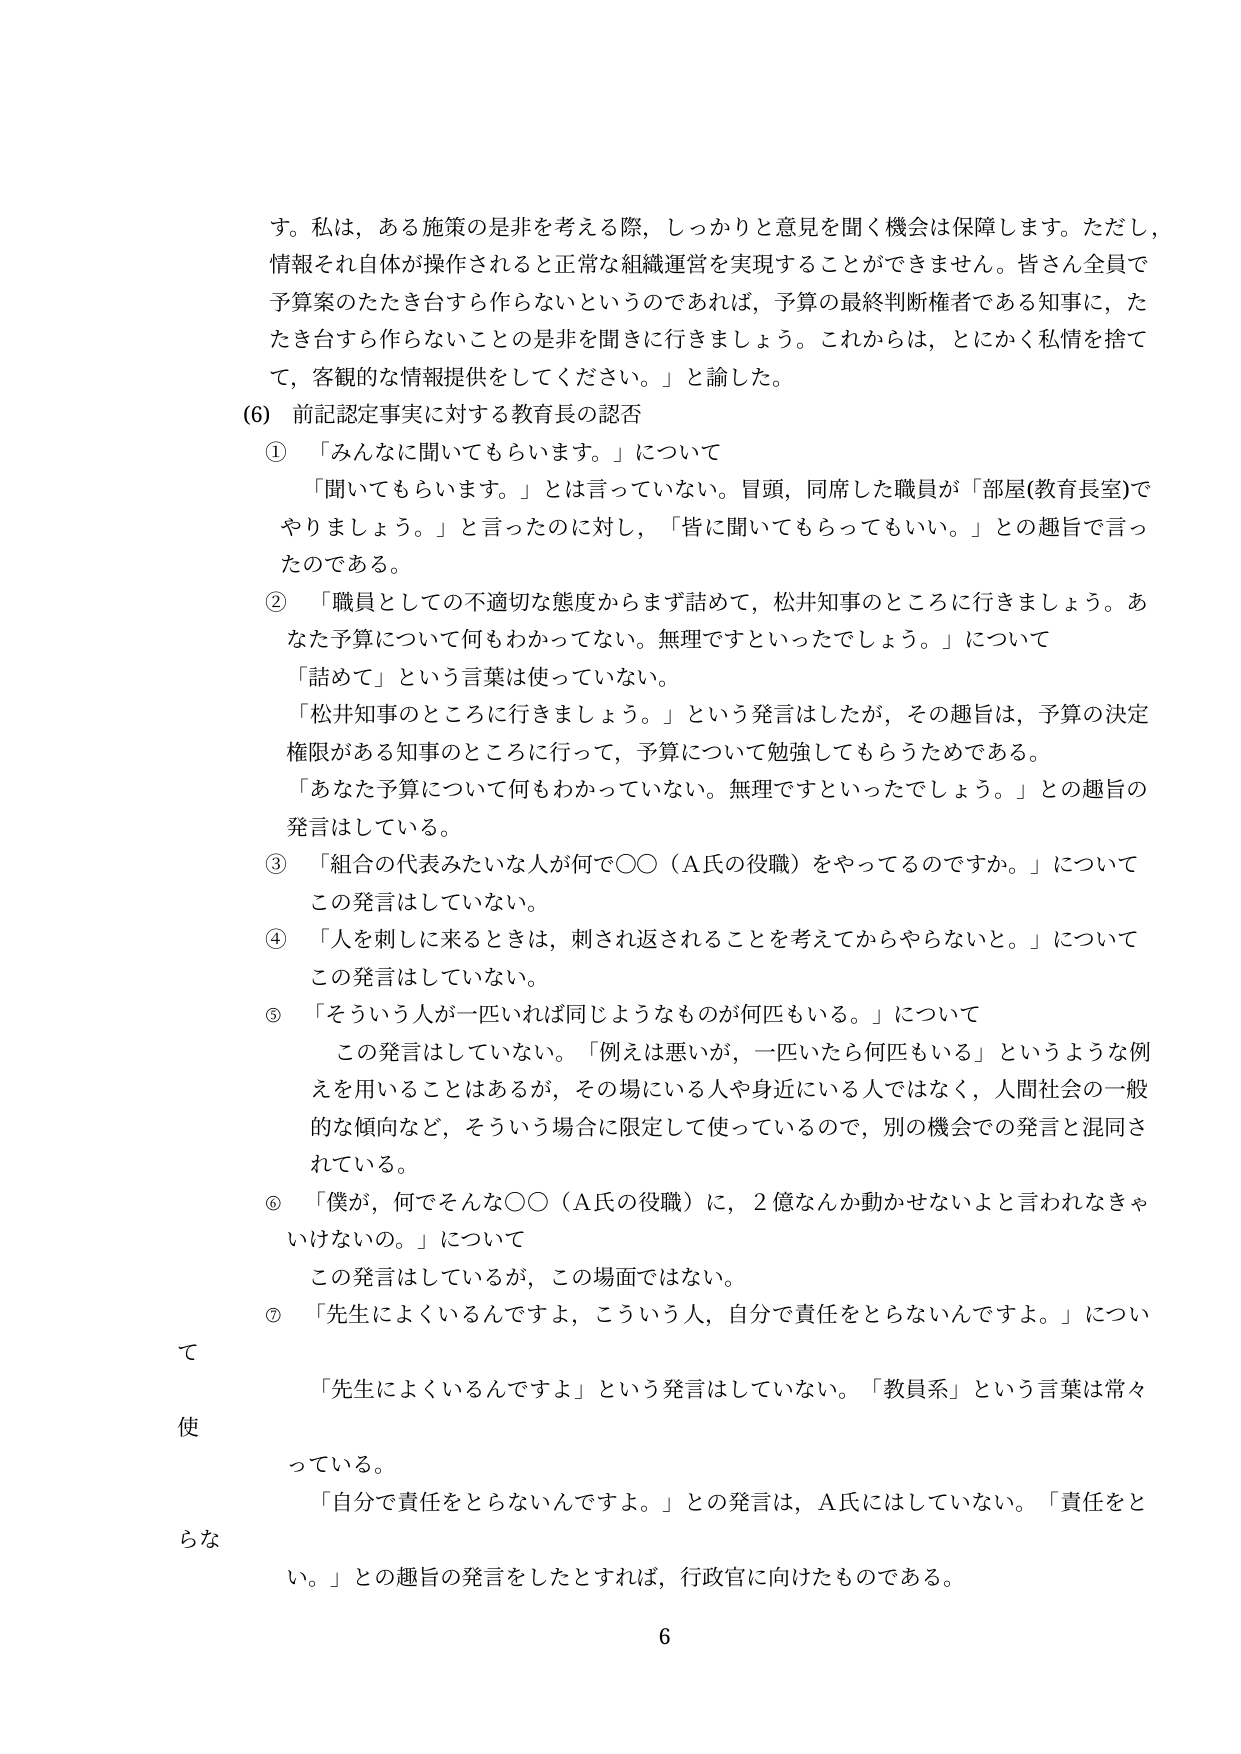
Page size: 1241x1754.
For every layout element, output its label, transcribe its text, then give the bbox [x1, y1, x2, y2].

text 「詰めて」という言葉は使っていない。 [177, 657, 1152, 694]
text ④ 「人を刺しに来るときは，刺され返されることを考えてからやらないと。」について [177, 919, 1152, 957]
text ⑥ 「僕が，何でそんな〇〇（Ａ氏の役職）に，２億なんか動かせないよと言われなきゃいけないの。」について [265, 1182, 1152, 1257]
text 「松井知事のところに行きましょう。」という発言はしたが，その趣旨は，予算の決定権限がある知事のところに行って，予算について勉強してもらうためである。 [177, 694, 1152, 769]
text ② 「職員としての不適切な態度からまず詰めて，松井知事のところに行きましょう。あなた予算について何もわかってない。無理ですといったでしょう。」について [177, 582, 1152, 657]
list 「聞いてもらいます。」とは言っていない。冒頭，同席した職員が「部屋(教育長室)でやりましょう。」と言ったのに対し，「皆に聞いてもらってもいい。」との趣旨で言ったのである。 [280, 469, 1152, 582]
text 「自分で責任をとらないんですよ。」との発言は，Ａ氏にはしていない。「責任をとらな [177, 1482, 1152, 1557]
text ⑦ 「先生によくいるんですよ，こういう人，自分で責任をとらないんですよ。」について [177, 1294, 1152, 1369]
text (6) 前記認定事実に対する教育長の認否 [177, 394, 1152, 432]
text 「あなた予算について何もわかっていない。無理ですといったでしょう。」との趣旨の発言はしている。 [177, 769, 1152, 844]
text この発言はしていない。 [177, 957, 1152, 994]
text この発言はしていない。「例えは悪いが，一匹いたら何匹もいる」というような例えを用いることはあるが，その場にいる人や身近にいる人ではなく，人間社会の一般的な傾向など，そういう場合に限定して使っているので，別の機会での発言と混同されている。 [310, 1032, 1152, 1182]
text ⑤ 「そういう人が一匹いれば同じようなものが何匹もいる。」について [177, 994, 1152, 1032]
text この発言はしていない。 [177, 882, 1152, 919]
text い。」との趣旨の発言をしたとすれば，行政官に向けたものである。 [177, 1557, 1152, 1594]
text この発言はしているが，この場面ではない。 [177, 1257, 1152, 1294]
text っている。 [177, 1444, 1152, 1482]
text 「先生によくいるんですよ」という発言はしていない。「教員系」という言葉は常々使 [177, 1369, 1152, 1444]
text ③ 「組合の代表みたいな人が何で〇〇（Ａ氏の役職）をやってるのですか。」について [177, 844, 1152, 882]
text ① 「みんなに聞いてもらいます。」について [243, 432, 1152, 469]
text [247, 207, 1152, 394]
